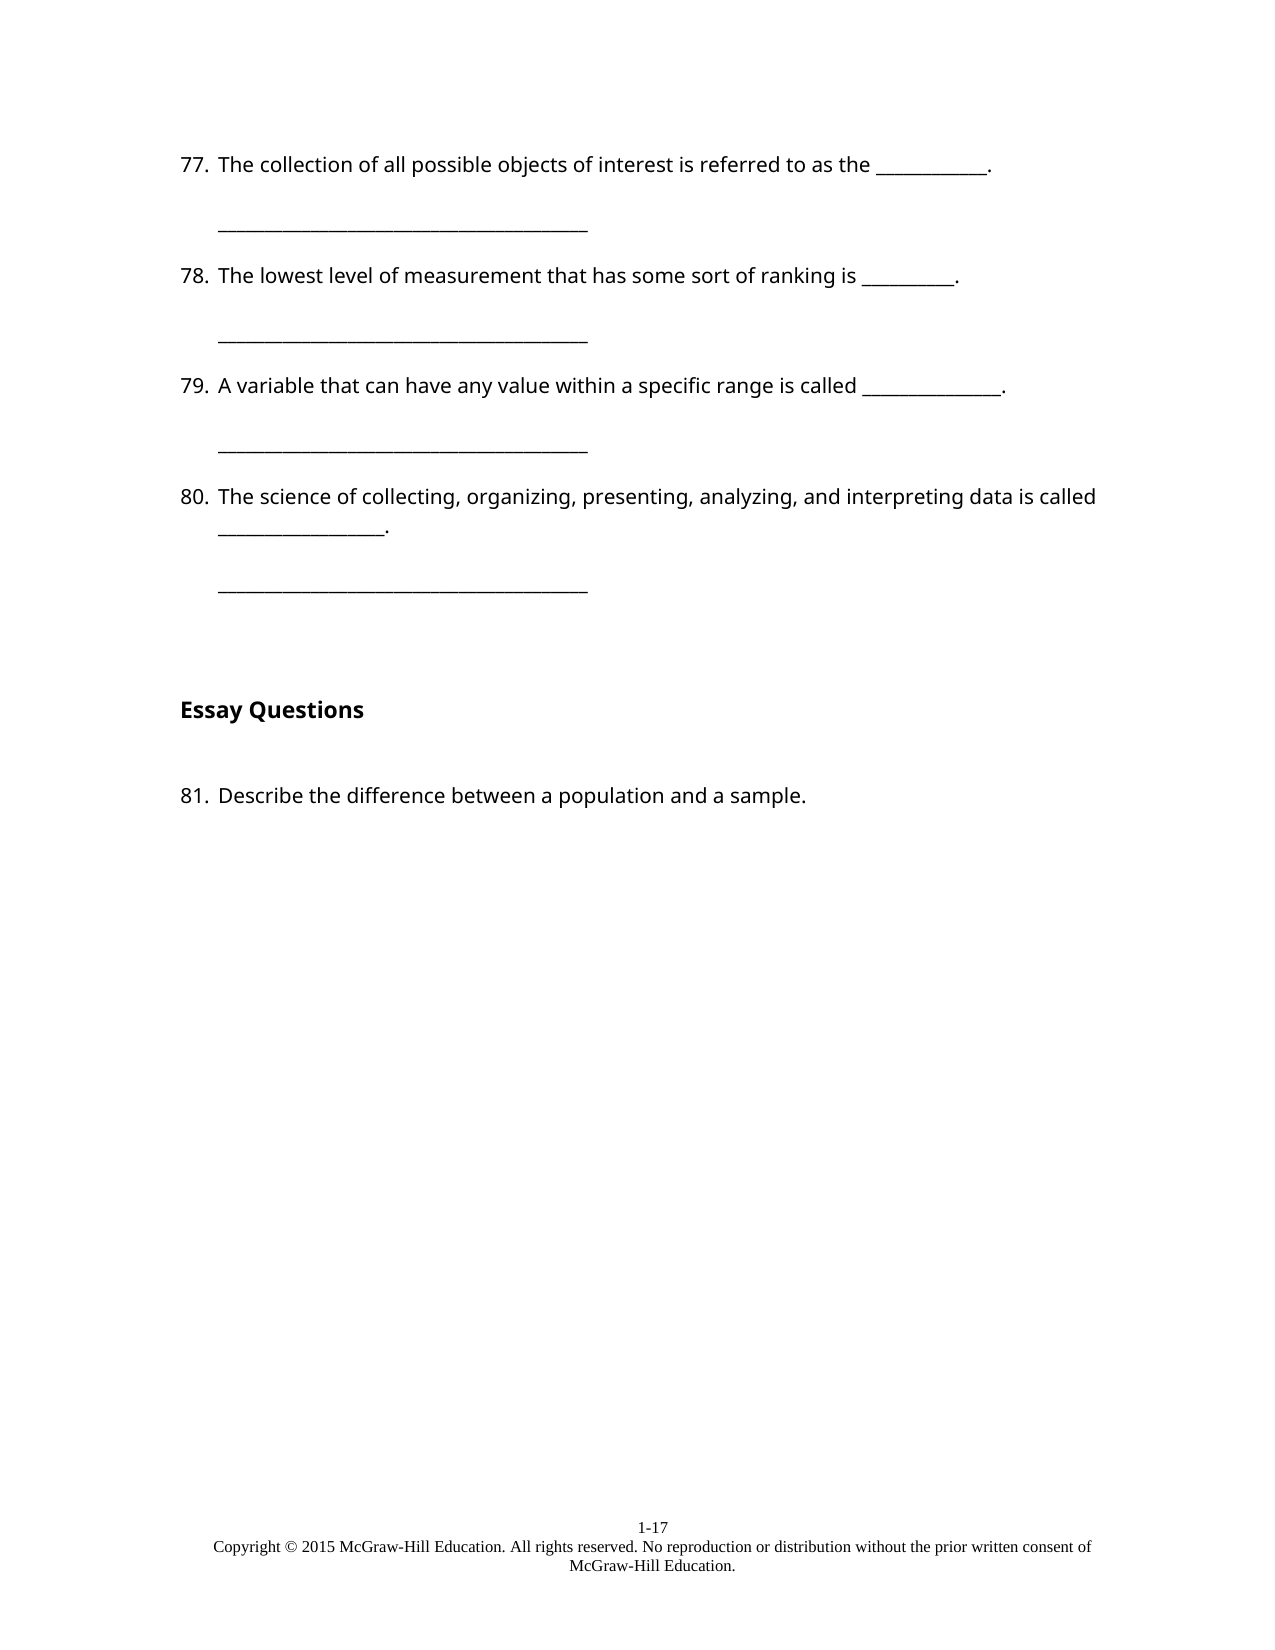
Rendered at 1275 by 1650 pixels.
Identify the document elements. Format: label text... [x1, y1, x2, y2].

table_header The science of collecting, organizing, presenting, analyzing, and interpreting data is called __________________. ________________________________________ [218, 483, 1125, 596]
table_header 78. [180, 261, 218, 346]
table_header 77. [180, 150, 218, 235]
table_header 81. [180, 781, 218, 1096]
table_header The collection of all possible objects of interest is referred to as the ____________. ________________________________________ [218, 150, 1125, 235]
table_header 79. [180, 372, 218, 457]
table_header 80. [180, 483, 218, 596]
text Essay Questions [180, 672, 1125, 756]
table_header Describe the difference between a population and a sample. [218, 781, 1125, 1096]
table_header The lowest level of measurement that has some sort of ranking is __________. ________________________________________ [218, 261, 1125, 346]
table_header A variable that can have any value within a specific range is called _______________. ________________________________________ [218, 372, 1125, 457]
